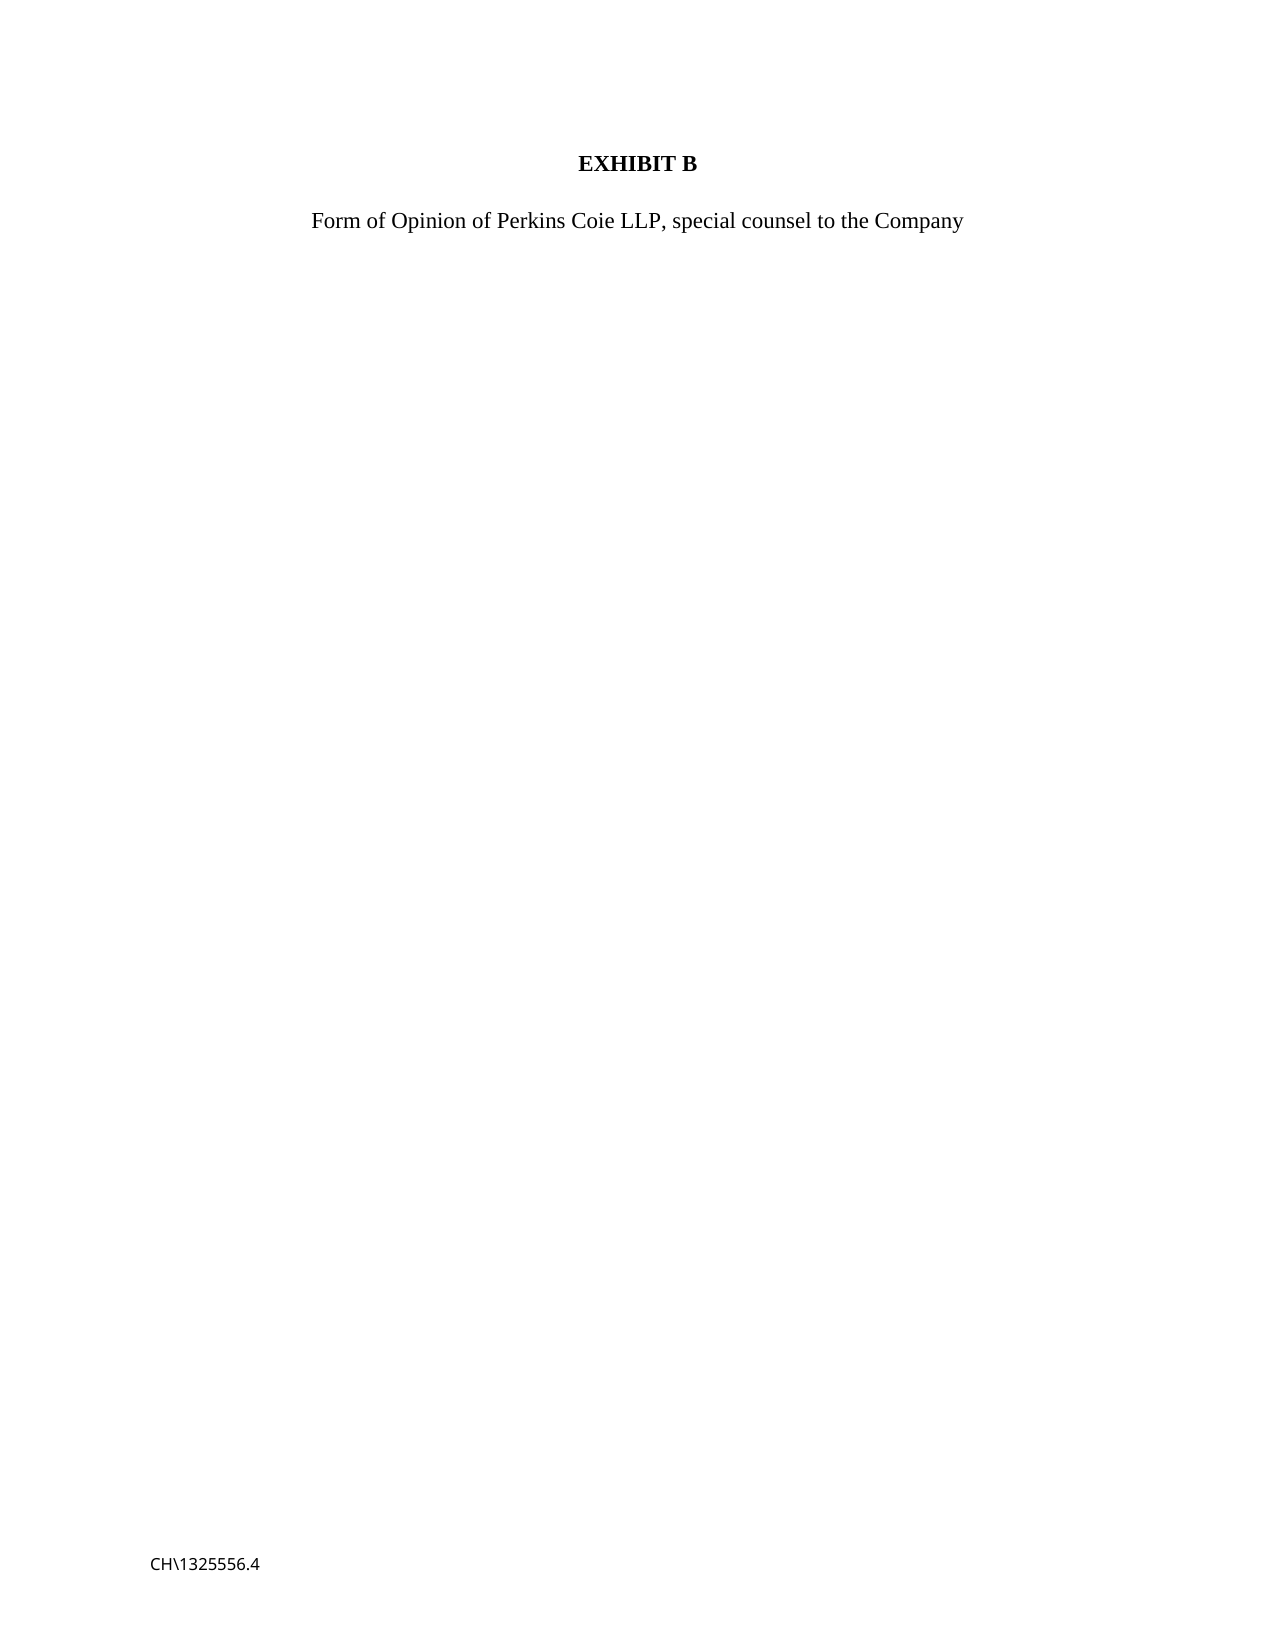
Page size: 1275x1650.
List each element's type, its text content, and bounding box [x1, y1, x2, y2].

text EXHIBIT B [150, 150, 1125, 176]
text Form of Opinion of Perkins Coie LLP, special counsel to the Company [150, 208, 1125, 234]
